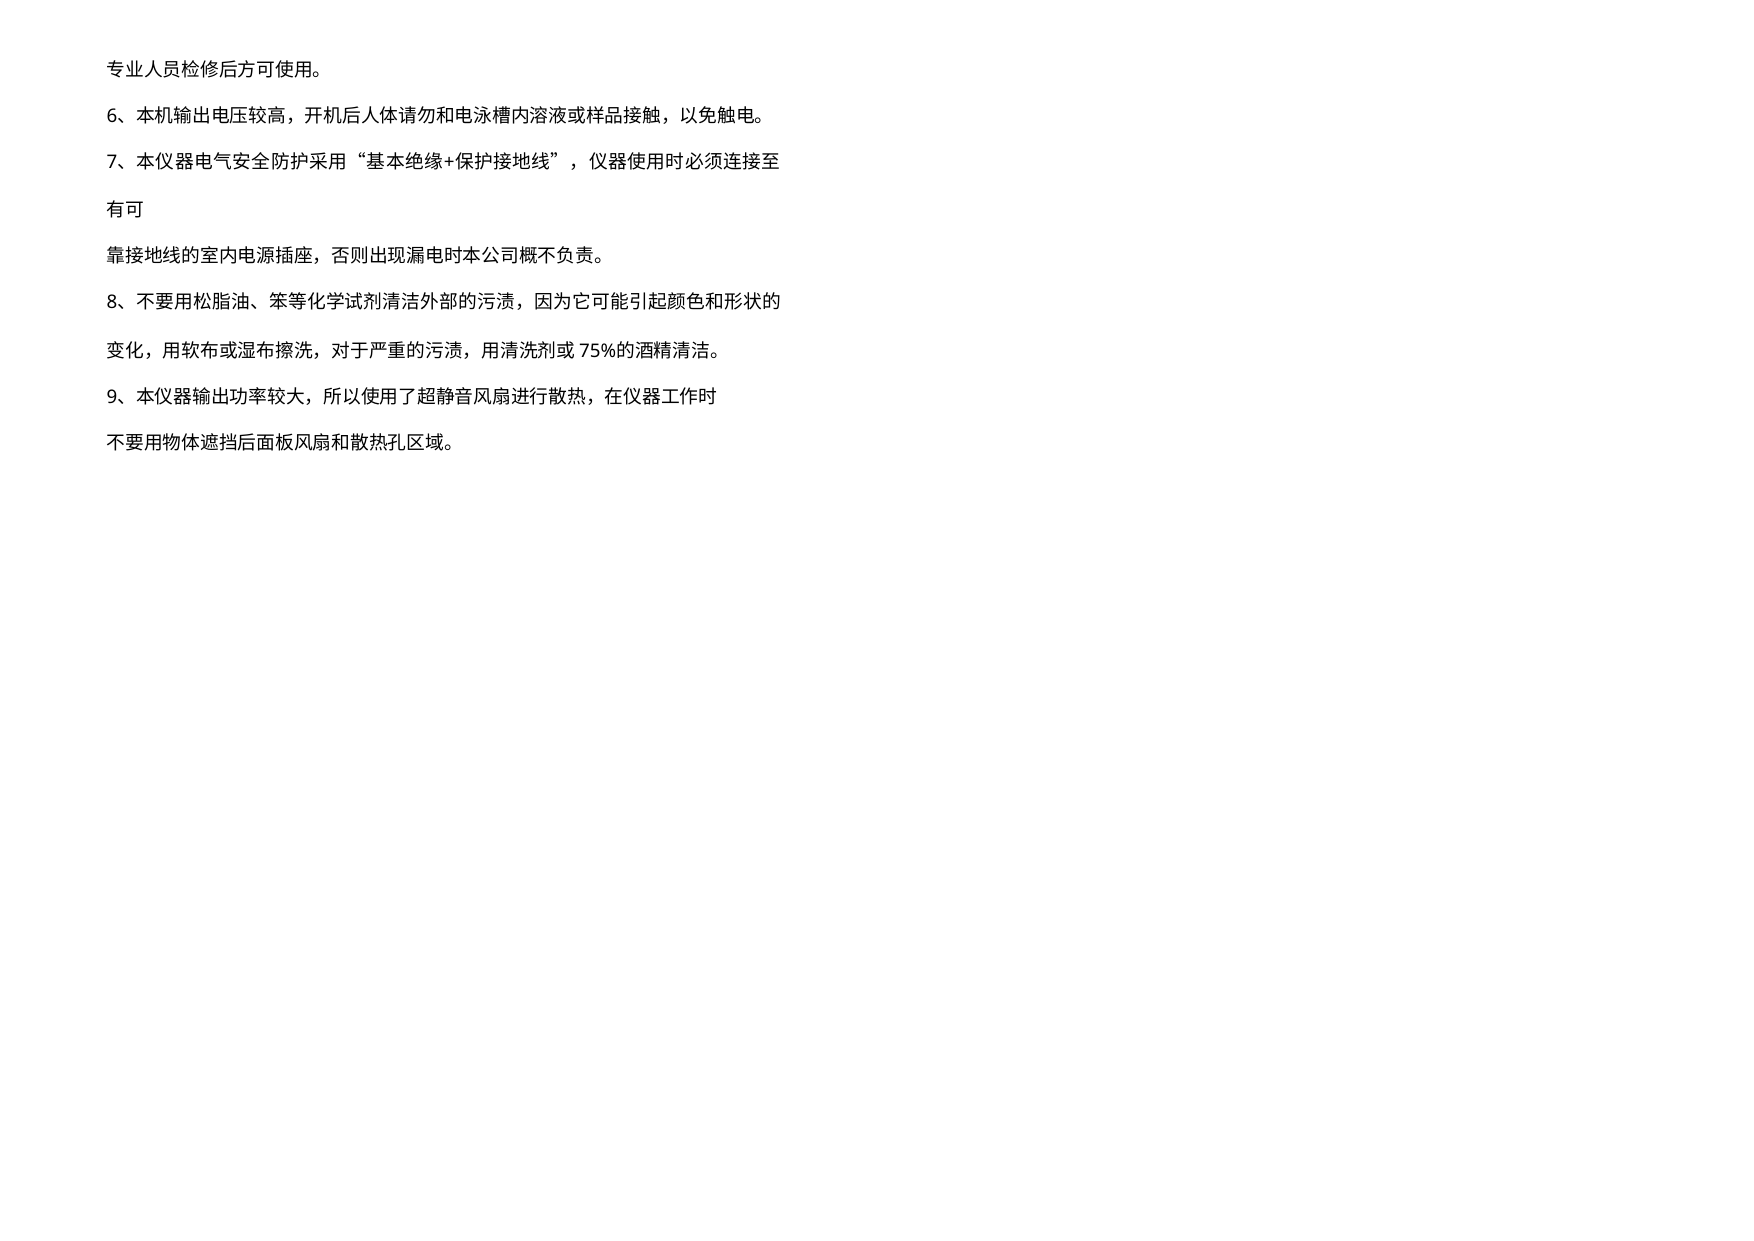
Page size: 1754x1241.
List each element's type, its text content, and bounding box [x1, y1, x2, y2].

text 7、本仪器电气安全防护采用“基本绝缘+保护接地线”，仪器使用时必须连接至有可 [106, 144, 781, 225]
text 不要用物体遮挡后面板风扇和散热孔区域。 [106, 425, 781, 458]
text 6、本机输出电压较高，开机后人体请勿和电泳槽内溶液或样品接触，以免触电。 [106, 98, 781, 130]
text 9、本仪器输出功率较大，所以使用了超静音风扇进行散热，在仪器工作时 [106, 379, 781, 412]
text 5、仪器使用中，请勿将电泳槽放在电泳电源上面进行实验工作，严禁溅入电解质溶液。如果溶液已进入电泳电源，务必切断电源，拔掉电源线,以免造成事故，由专业人员检修后方可使用。 [106, 52, 781, 84]
text 8、不要用松脂油、笨等化学试剂清洁外部的污渍，因为它可能引起颜色和形状的变化，用软布或湿布擦洗，对于严重的污渍，用清洗剂或75%的酒精清洁。 [106, 284, 781, 366]
text 靠接地线的室内电源插座，否则出现漏电时本公司概不负责。 [106, 238, 781, 271]
